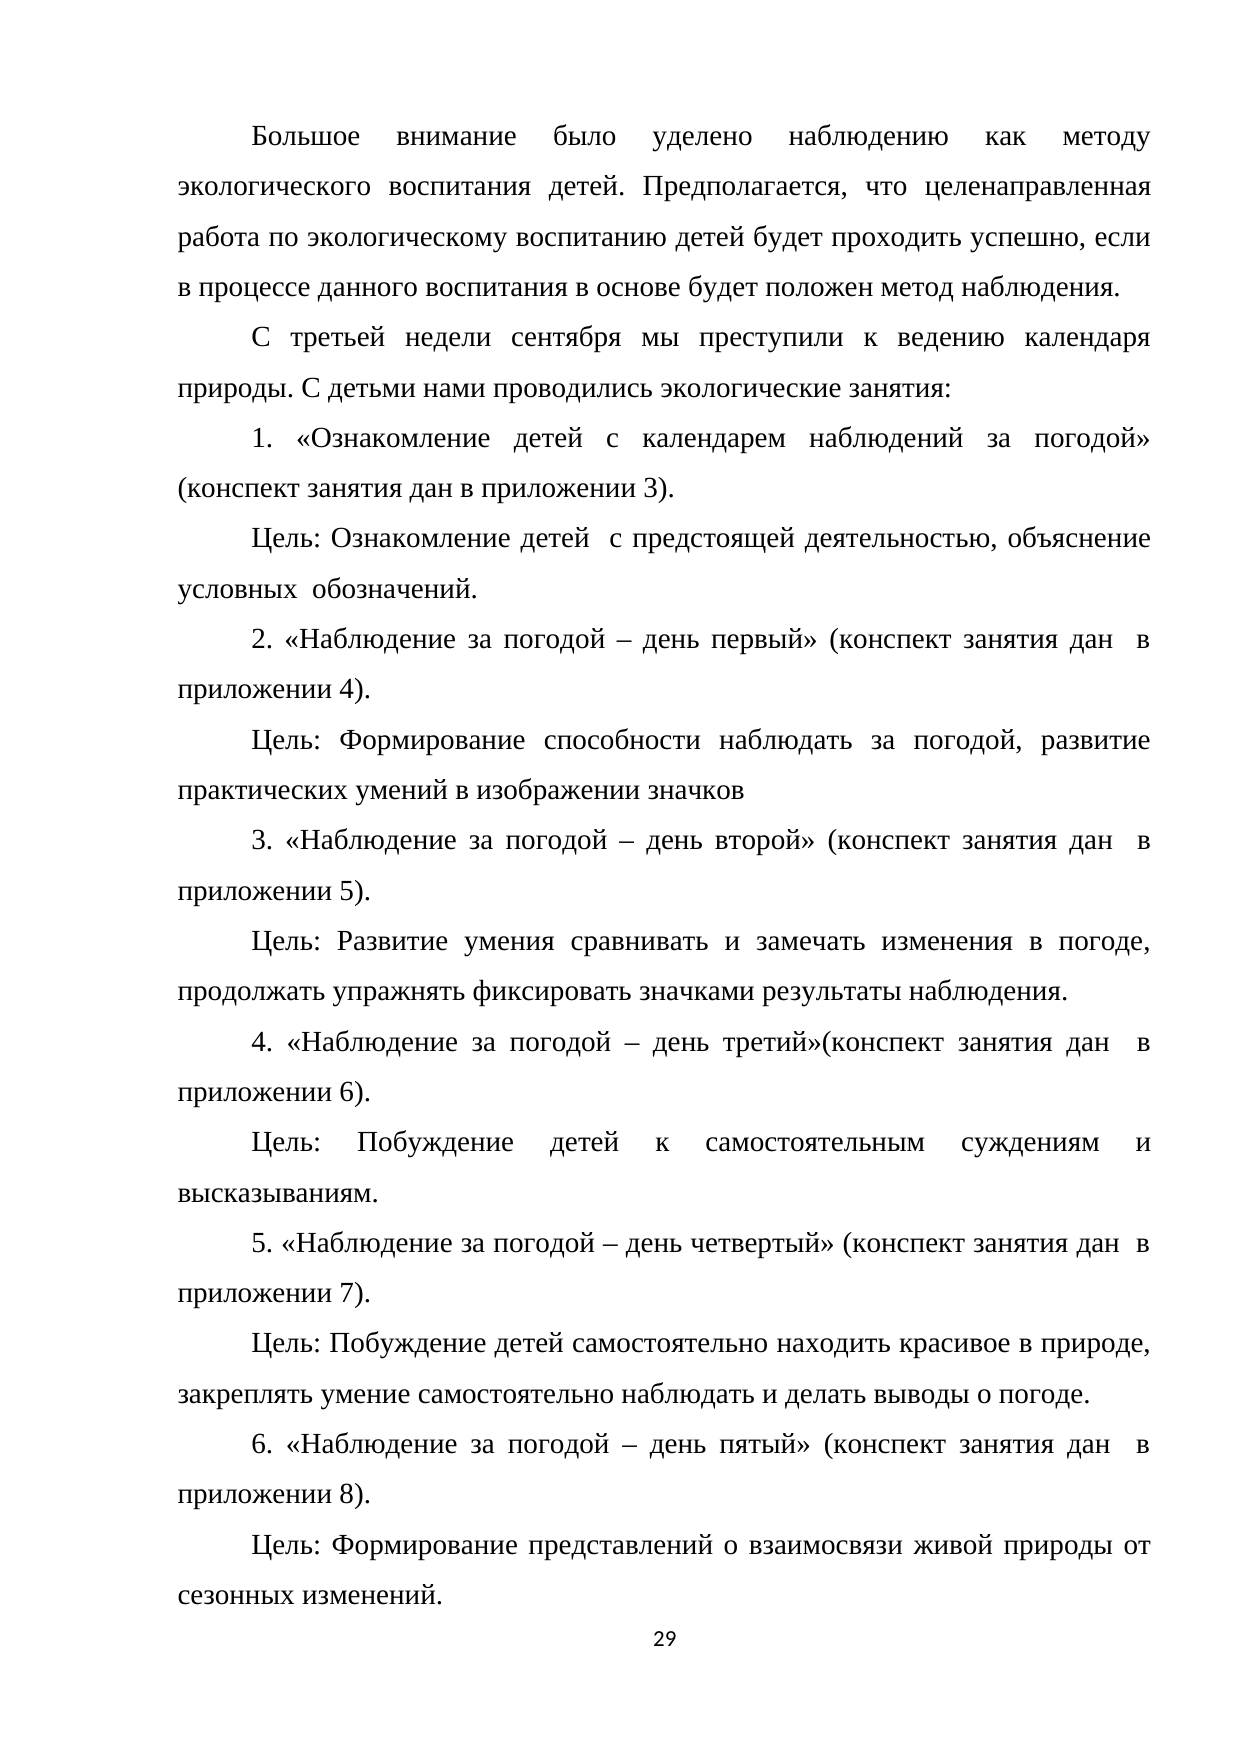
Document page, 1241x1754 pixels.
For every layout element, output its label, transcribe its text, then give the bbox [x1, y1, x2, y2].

text С третьей недели сентября мы преступили к ведению календаря природы. С детьми нами проводились экологические занятия: [177, 319, 1152, 403]
text Цель: Побуждение детей к самостоятельным суждениям и высказываниям. [177, 1124, 1152, 1208]
text Цель: Побуждение детей самостоятельно находить красивое в природе, закреплять умение самостоятельно наблюдать и делать выводы о погоде. [177, 1326, 1152, 1409]
text Цель: Развитие умения сравнивать и замечать изменения в погоде, продолжать упражнять фиксировать значками результаты наблюдения. [177, 923, 1152, 1007]
text Цель: Ознакомление детей с предстоящей деятельностью, объяснение условных обозначений. [177, 521, 1152, 604]
text Цель: Формирование способности наблюдать за погодой, развитие практических умений в изображении значков [177, 722, 1152, 806]
text Цель: Формирование представлений о взаимосвязи живой природы от сезонных изменений. [177, 1527, 1152, 1611]
text 4. «Наблюдение за погодой – день третий»(конспект занятия дан в приложении 6). [177, 1024, 1152, 1108]
text 5. «Наблюдение за погодой – день четвертый» (конспект занятия дан в приложении 7). [177, 1225, 1152, 1309]
text Большое внимание было уделено наблюдению как методу экологического воспитания детей. Предполагается, что целенаправленная работа по экологическому воспитанию детей будет проходить успешно, если в процессе данного воспитания в основе будет положен метод наблюдения. [177, 118, 1152, 303]
text 2. «Наблюдение за погодой – день первый» (конспект занятия дан в приложении 4). [177, 621, 1152, 705]
text 6. «Наблюдение за погодой – день пятый» (конспект занятия дан в приложении 8). [177, 1426, 1152, 1510]
text 1. «Ознакомление детей с календарем наблюдений за погодой» (конспект занятия дан в приложении 3). [177, 420, 1152, 504]
text 3. «Наблюдение за погодой – день второй» (конспект занятия дан в приложении 5). [177, 822, 1152, 906]
